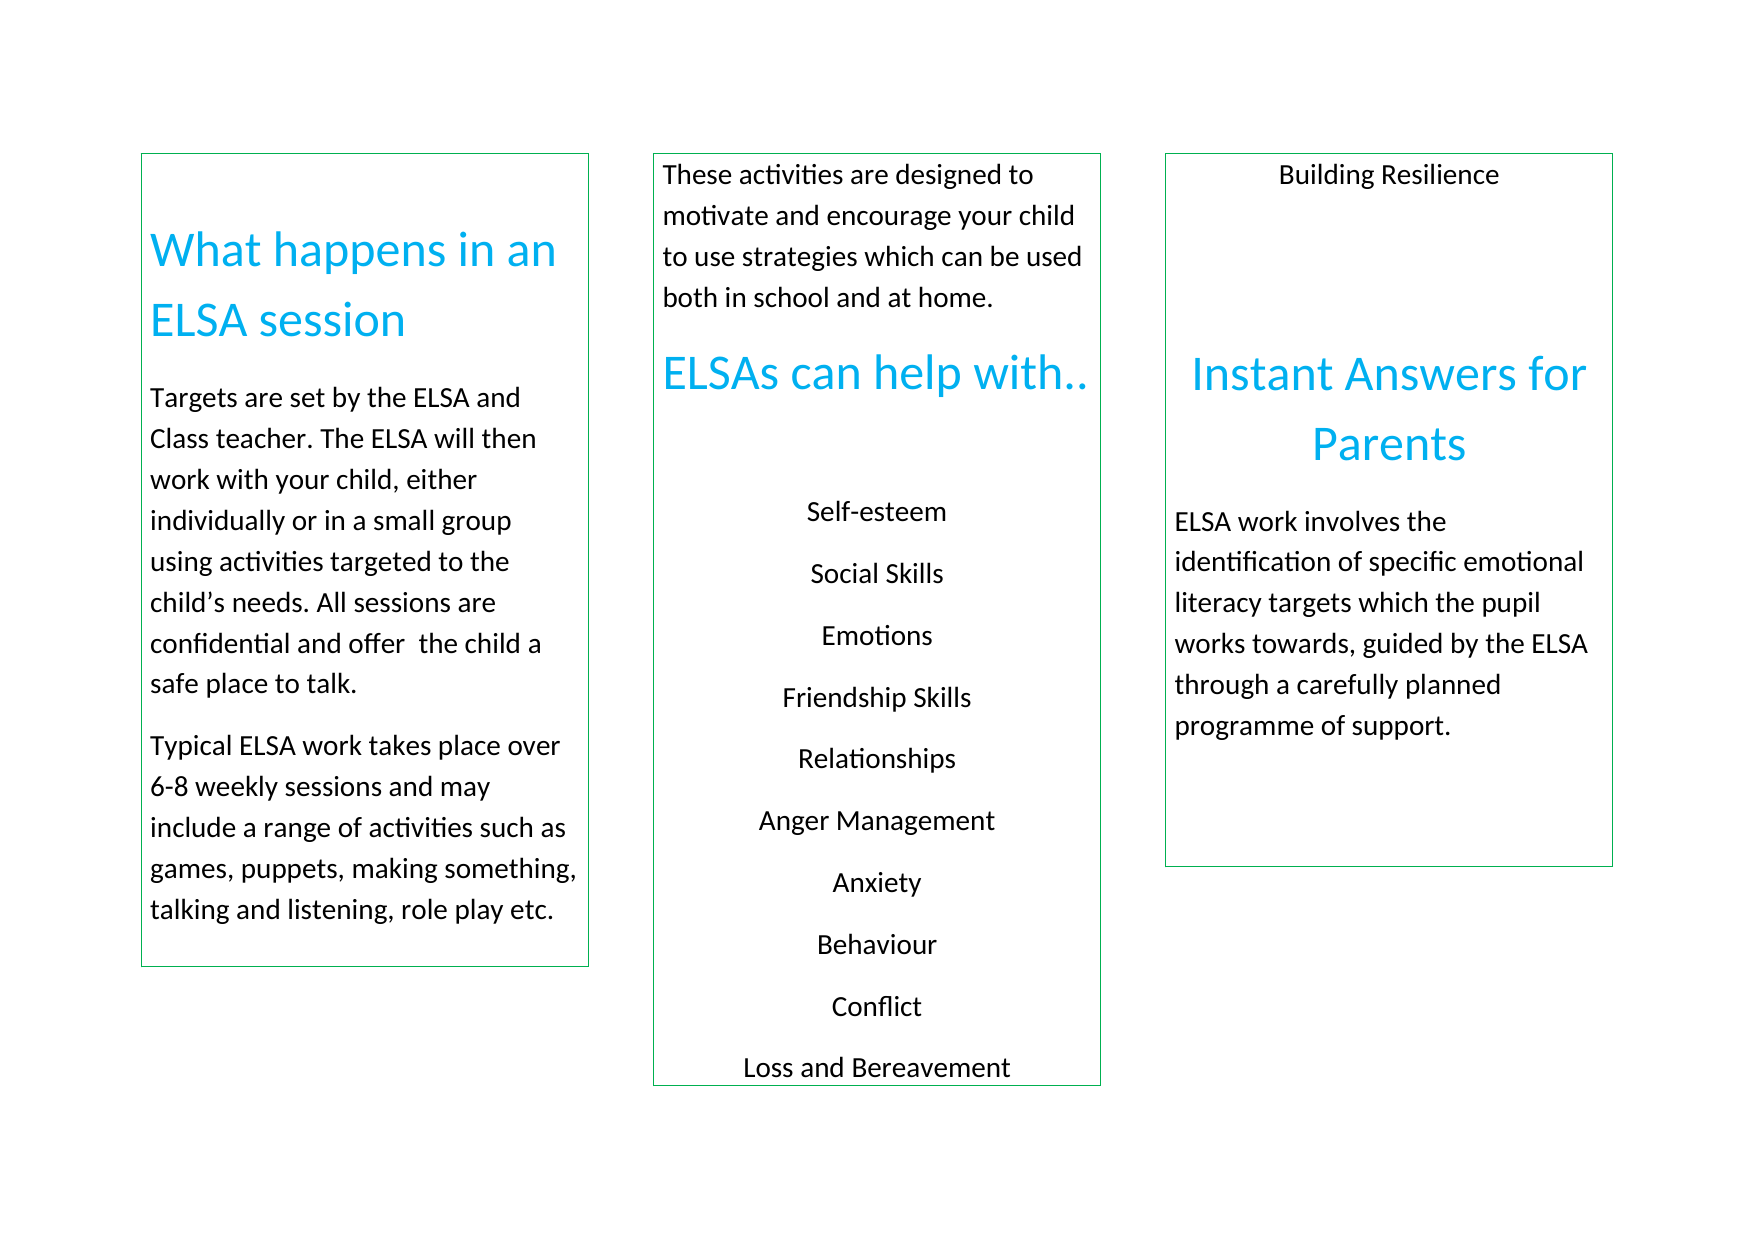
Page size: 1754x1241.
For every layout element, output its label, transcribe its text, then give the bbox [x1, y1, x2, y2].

text Emotions [654, 614, 1100, 653]
text ELSAs can help with.. [654, 338, 1100, 402]
text Friendship Skills [654, 676, 1100, 714]
text Behaviour [654, 923, 1100, 962]
text What happens in an ELSA session [142, 215, 588, 349]
text Social Skills [654, 552, 1100, 591]
text Self-esteem [654, 490, 1100, 529]
text Anger Management [654, 799, 1100, 838]
text ELSA work involves the identification of specific emotional literacy targets which the pupil works towards, guided by the ELSA through a carefully planned programme of support. [1166, 499, 1612, 743]
text Conflict [654, 984, 1100, 1023]
text Instant Answers for Parents [1166, 338, 1612, 473]
text Anxiety [654, 861, 1100, 900]
text Loss and Bereavement [654, 1046, 1100, 1085]
text Typical ELSA work takes place over 6-8 weekly sessions and may include a range of activities such as games, puppets, making something, talking and listening, role play etc. [142, 724, 588, 966]
text Building Resilience [1166, 154, 1612, 192]
text These activities are designed to motivate and encourage your child to use strategies which can be used both in school and at home. [654, 154, 1100, 315]
text Relationships [654, 737, 1100, 776]
text Targets are set by the ELSA and Class teacher. The ELSA will then work with your child, either individually or in a small group using activities targeted to the child’s needs. All sessions are confidential and offer the child a safe place to talk. [142, 376, 588, 701]
